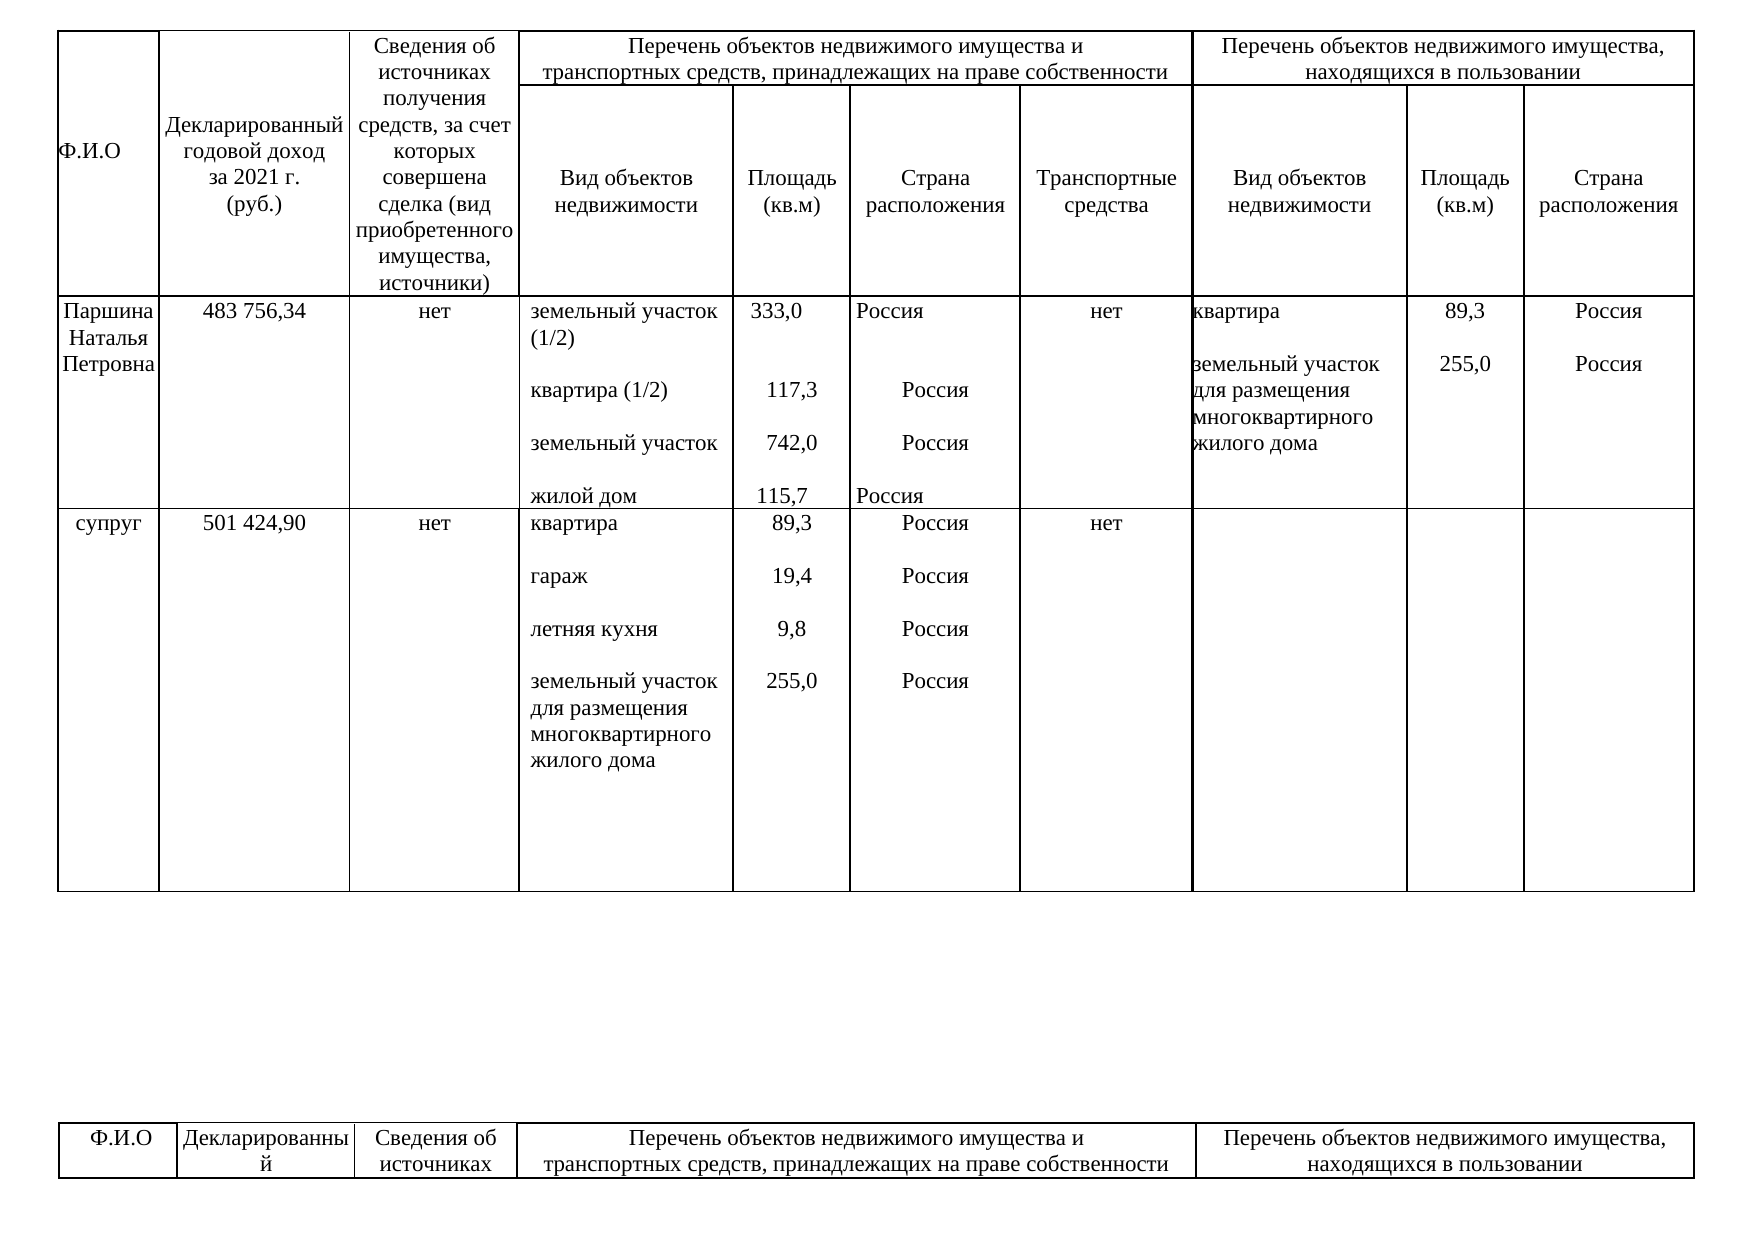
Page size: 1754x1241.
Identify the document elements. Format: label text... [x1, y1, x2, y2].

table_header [178, 1123, 354, 1177]
table_cell Вид объектов недвижимости [520, 86, 732, 295]
table_header Перечень объектов недвижимого имущества, находящихся в пользовании [1194, 32, 1693, 84]
table_cell Россия Россия Россия Россия [851, 509, 1019, 891]
table_header Перечень объектов недвижимого имущества и транспортных средств, принадлежащих на праве собственности [518, 1124, 1195, 1177]
table_cell Страна расположения [851, 86, 1019, 295]
table_header Ф.И.О [59, 32, 158, 295]
table_cell 483 756,34 [160, 297, 349, 508]
table_cell Россия Россия Россия Россия [851, 297, 1019, 508]
table_cell квартира земельный участок для размещения многоквартирного жилого дома [1194, 297, 1406, 508]
table_cell нет [350, 509, 518, 891]
table_cell Транспортные средства [1021, 86, 1191, 295]
table_cell 89,3 255,0 [1408, 297, 1523, 508]
table_cell земельный участок (1/2) квартира (1/2) земельный участок жилой дом [520, 297, 732, 508]
table_header Декларированный годовой доход за 2021 г. (руб.) [160, 31, 349, 295]
table_cell Страна расположения [1525, 86, 1693, 295]
table_header Ф.И.О [60, 1124, 176, 1177]
table_cell Площадь (кв.м) [1408, 86, 1523, 295]
table_header Перечень объектов недвижимого имущества и транспортных средств, принадлежащих на праве собственности [520, 32, 1191, 84]
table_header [355, 1123, 516, 1177]
table_cell [1194, 509, 1406, 891]
table_cell квартира гараж летняя кухня земельный участок для размещения многоквартирного жилого дома [520, 509, 732, 891]
table_header Перечень объектов недвижимого имущества, находящихся в пользовании [1197, 1124, 1693, 1177]
table_cell 501 424,90 [160, 509, 349, 891]
table_cell нет [1021, 509, 1191, 891]
table_cell супруг [59, 509, 158, 891]
table_cell Россия Россия [1525, 297, 1693, 508]
table_cell нет [350, 297, 519, 508]
table_cell нет [1021, 297, 1191, 508]
table_cell 89,3 19,4 9,8 255,0 [734, 509, 849, 891]
table_cell [1408, 509, 1523, 891]
table_cell Площадь (кв.м) [734, 86, 849, 295]
table_cell [1525, 509, 1693, 891]
table_header Сведения об источниках получения средств, за счет которых совершена сделка (вид приобретенного имущества, источники) [350, 31, 518, 295]
table_cell Вид объектов недвижимости [1194, 86, 1406, 295]
table_cell 333,0 117,3 742,0 115,7 [734, 297, 849, 508]
table_cell Паршина Наталья Петровна [59, 297, 158, 508]
